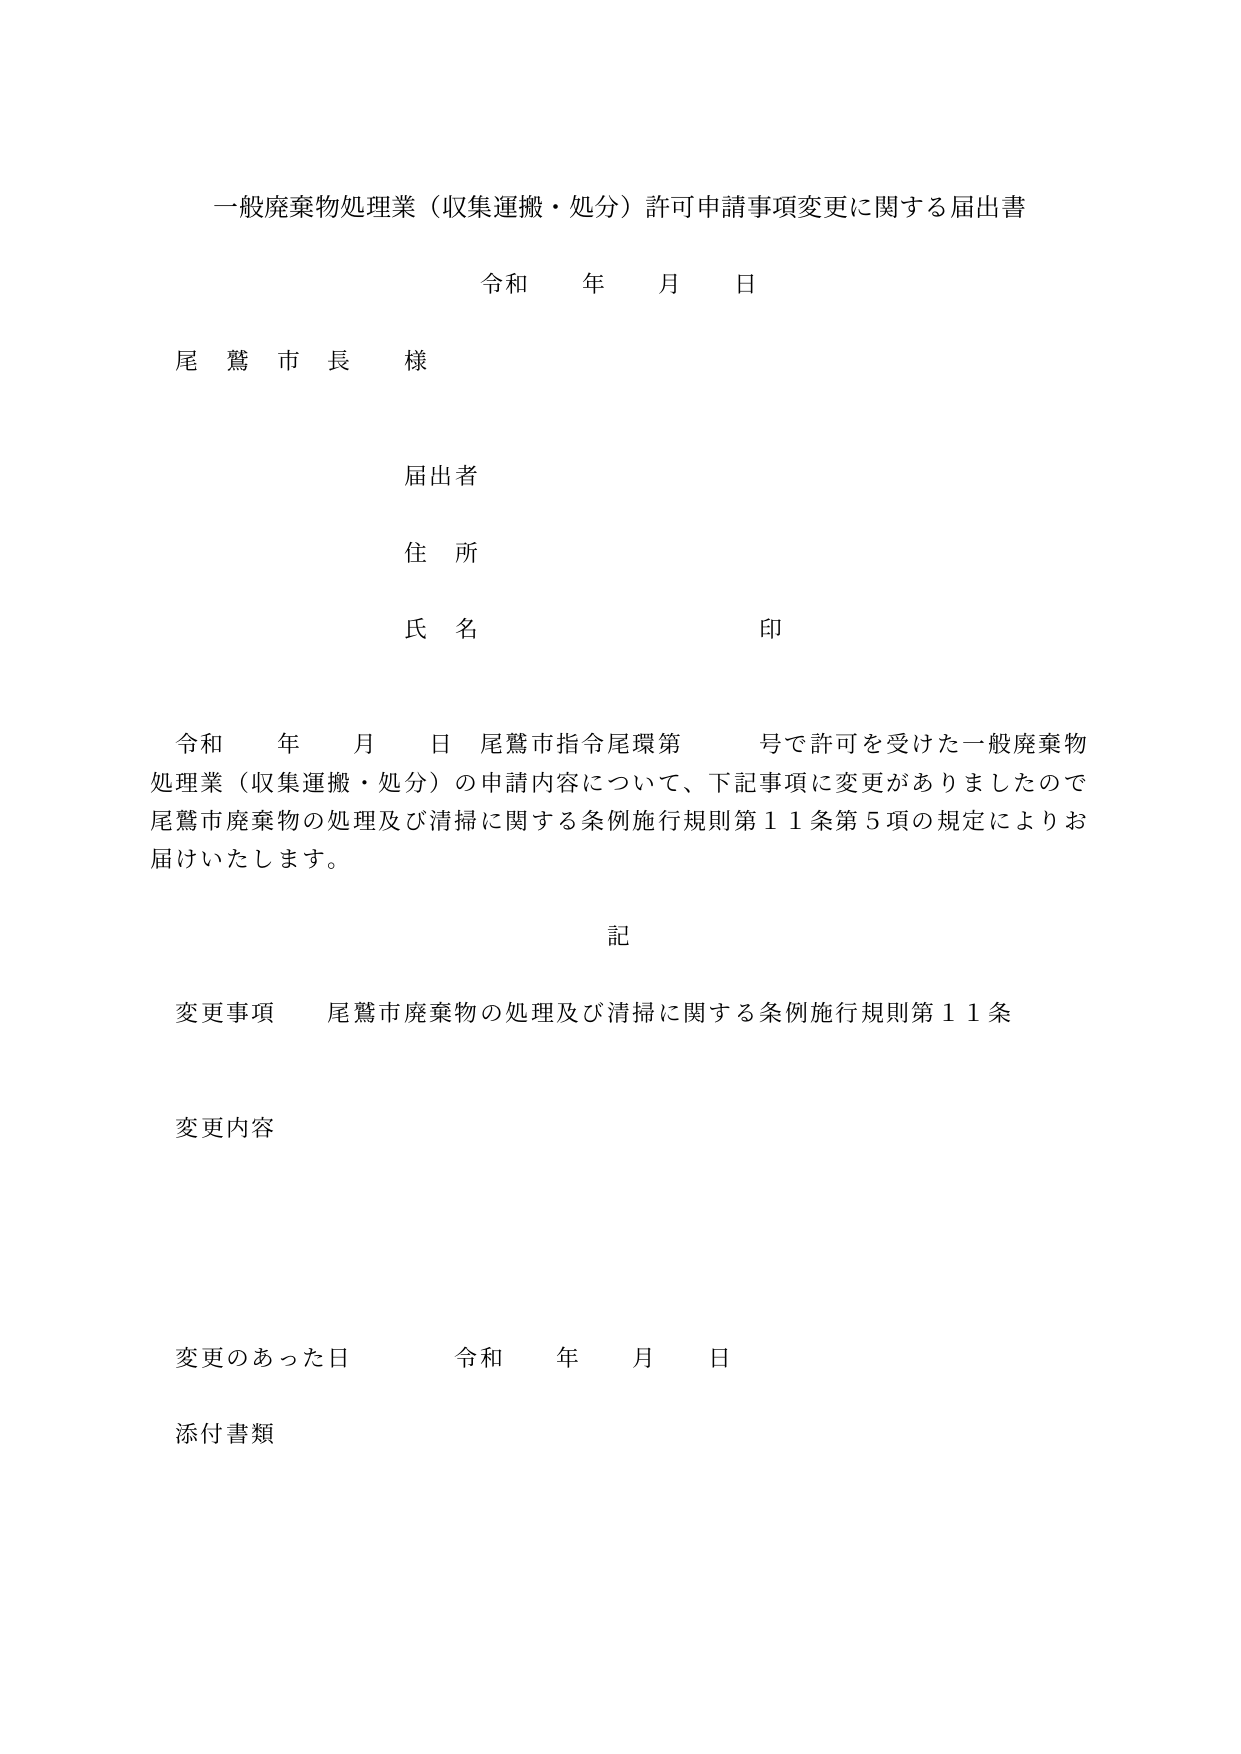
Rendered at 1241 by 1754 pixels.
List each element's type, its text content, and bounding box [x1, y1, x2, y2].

text 住 所 [150, 532, 1090, 570]
text 令和 年 月 日 [150, 264, 1090, 302]
text 氏 名 印 [150, 609, 1090, 647]
text 変更事項 尾鷲市廃棄物の処理及び清掃に関する条例施行規則第１１条 [150, 992, 1090, 1030]
text 添付書類 [150, 1414, 1090, 1452]
text 記 [150, 915, 1090, 954]
text 一般廃棄物処理業（収集運搬・処分）許可申請事項変更に関する届出書 [150, 187, 1090, 225]
text 変更のあった日 令和 年 月 日 [150, 1337, 1090, 1375]
text 令和 年 月 日 尾鷲市指令尾環第 号で許可を受けた一般廃棄物処理業（収集運搬・処分）の申請内容について、下記事項に変更がありましたので尾鷲市廃棄物の処理及び清掃に関する条例施行規則第１１条第５項の規定によりお届けいたします。 [150, 724, 1090, 877]
text 尾 鷲 市 長 様 [150, 340, 1090, 379]
text 届出者 [150, 455, 1090, 494]
text 変更内容 [150, 1107, 1090, 1145]
